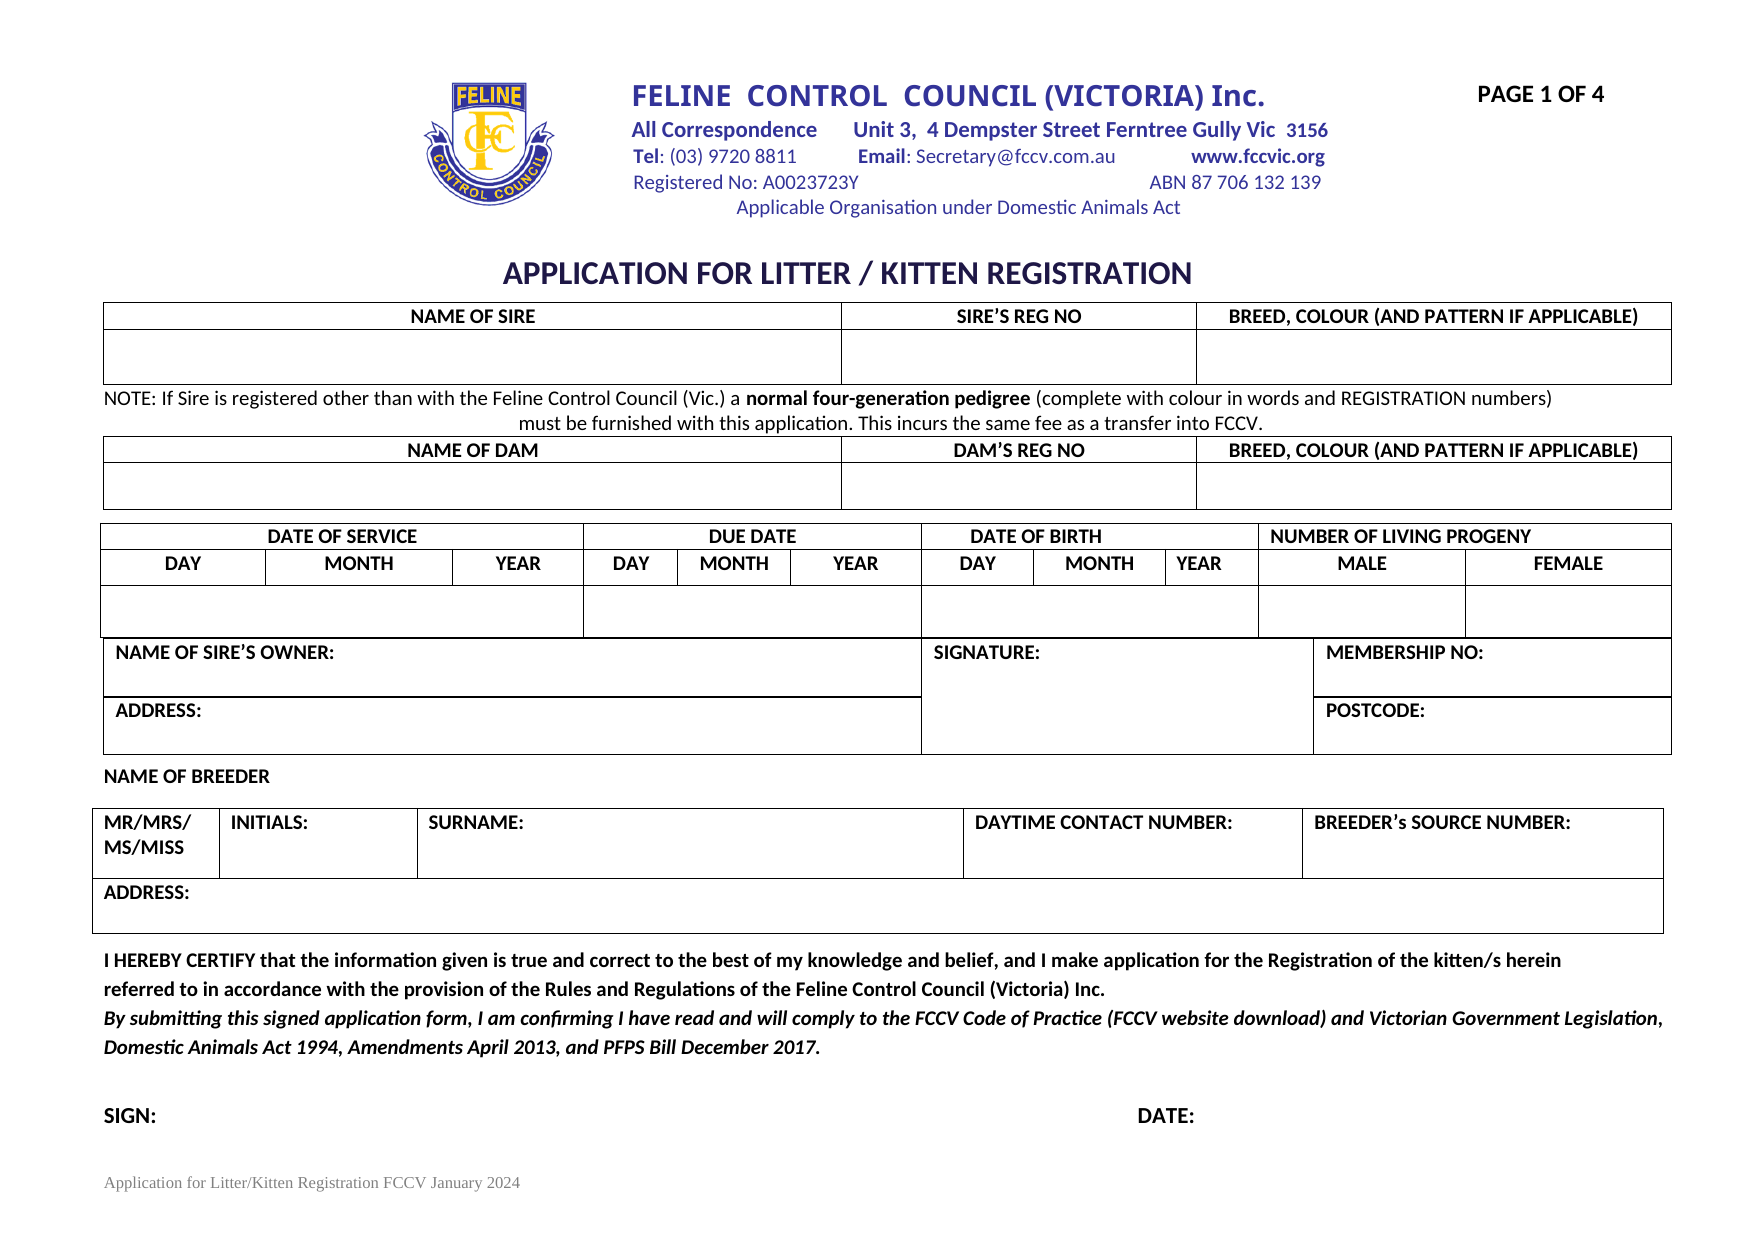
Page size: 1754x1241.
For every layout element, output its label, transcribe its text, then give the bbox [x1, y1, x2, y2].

table_cell [104, 463, 841, 509]
table_cell DAY [584, 550, 677, 585]
text NOTE: If Sire is registered other than with the Feline Control Council (Vic.) a normal four-generation pedigree (complete with colour in words and REGISTRATION numbers) [103, 385, 1679, 410]
table_cell MONTH [678, 550, 790, 585]
table_cell DAY [101, 550, 265, 585]
table_cell [842, 463, 1196, 509]
table_header NAME OF DAM [104, 437, 841, 462]
table_cell MONTH [266, 550, 452, 585]
text must be furnished with this application. This incurs the same fee as a transfer into FCCV. [103, 410, 1679, 436]
table_cell ADDRESS: [104, 698, 921, 754]
table_header FELINE CONTROL COUNCIL (VICTORIA) Inc. All Correspondence Unit 3, 4 Dempster Street Ferntree Gully Vic 3156 Tel: (03) 9720 8811 Email: Secretary@fccv.com.au www.fccvic.org Registered No: A0023723Y ABN 87 706 132 139 Applicable Organisation under Domestic Animals Act [622, 76, 1381, 220]
table_header BREED, COLOUR (AND PATTERN IF APPLICABLE) [1197, 437, 1671, 462]
table_cell [1259, 586, 1465, 637]
table_header BREED, COLOUR (AND PATTERN IF APPLICABLE) [1197, 303, 1671, 329]
table_cell BREEDER’s SOURCE NUMBER: [1303, 809, 1663, 878]
table_header MEMBERSHIP NO: [1314, 639, 1671, 696]
table_cell [1197, 463, 1671, 509]
table_cell YEAR [1166, 550, 1258, 585]
table_cell MONTH [1034, 550, 1165, 585]
table_cell [922, 586, 1258, 637]
table_cell FEMALE [1466, 550, 1671, 585]
table_cell [1466, 586, 1671, 637]
picture [411, 75, 568, 212]
text referred to in accordance with the provision of the Rules and Regulations of the Feline Control Council (Victoria) Inc. [103, 976, 1679, 1001]
table_cell [1197, 330, 1671, 384]
table_cell [842, 330, 1196, 384]
table_header DUE DATE [584, 524, 921, 549]
text I HEREBY CERTIFY that the information given is true and correct to the best of my knowledge and belief, and I make application for the Registration of the kitten/s herein [103, 947, 1679, 972]
table_cell SURNAME: [418, 809, 963, 878]
table_cell MR/MRS/ MS/MISS [93, 809, 219, 878]
table_header NUMBER OF LIVING PROGENY [1259, 524, 1671, 549]
table_cell INITIALS: [220, 809, 417, 878]
table_header NAME OF SIRE’S OWNER: [104, 639, 921, 696]
text SIGN: DATE: [103, 1101, 1679, 1129]
table_cell [104, 330, 841, 384]
table_cell DAY [922, 550, 1033, 585]
table_header DATE OF SERVICE [101, 524, 583, 549]
table_header NAME OF SIRE [104, 303, 841, 329]
table_cell MALE [1259, 550, 1465, 585]
table_header SIGNATURE: [922, 639, 1313, 754]
text APPLICATION FOR LITTER / KITTEN REGISTRATION [103, 252, 1679, 293]
table_header SIRE’S REG NO [842, 303, 1196, 329]
table_header NAME OF BREEDER [92, 764, 1663, 808]
table_cell [584, 586, 921, 637]
table_cell YEAR [453, 550, 583, 585]
table_cell POSTCODE: [1314, 698, 1671, 754]
table_cell DAYTIME CONTACT NUMBER: [964, 809, 1302, 878]
table_cell [101, 586, 583, 637]
table_cell ADDRESS: [93, 879, 1663, 933]
table_header DATE OF BIRTH [922, 524, 1258, 549]
table_header [401, 76, 622, 220]
table_header DAM’S REG NO [842, 437, 1196, 462]
text By submitting this signed application form, I am confirming I have read and will comply to the FCCV Code of Practice (FCCV website download) and Victorian Government Legislation, Domestic Animals Act 1994, Amendments April 2013, and PFPS Bill December 2017. [103, 1005, 1679, 1060]
table_cell YEAR [791, 550, 921, 585]
